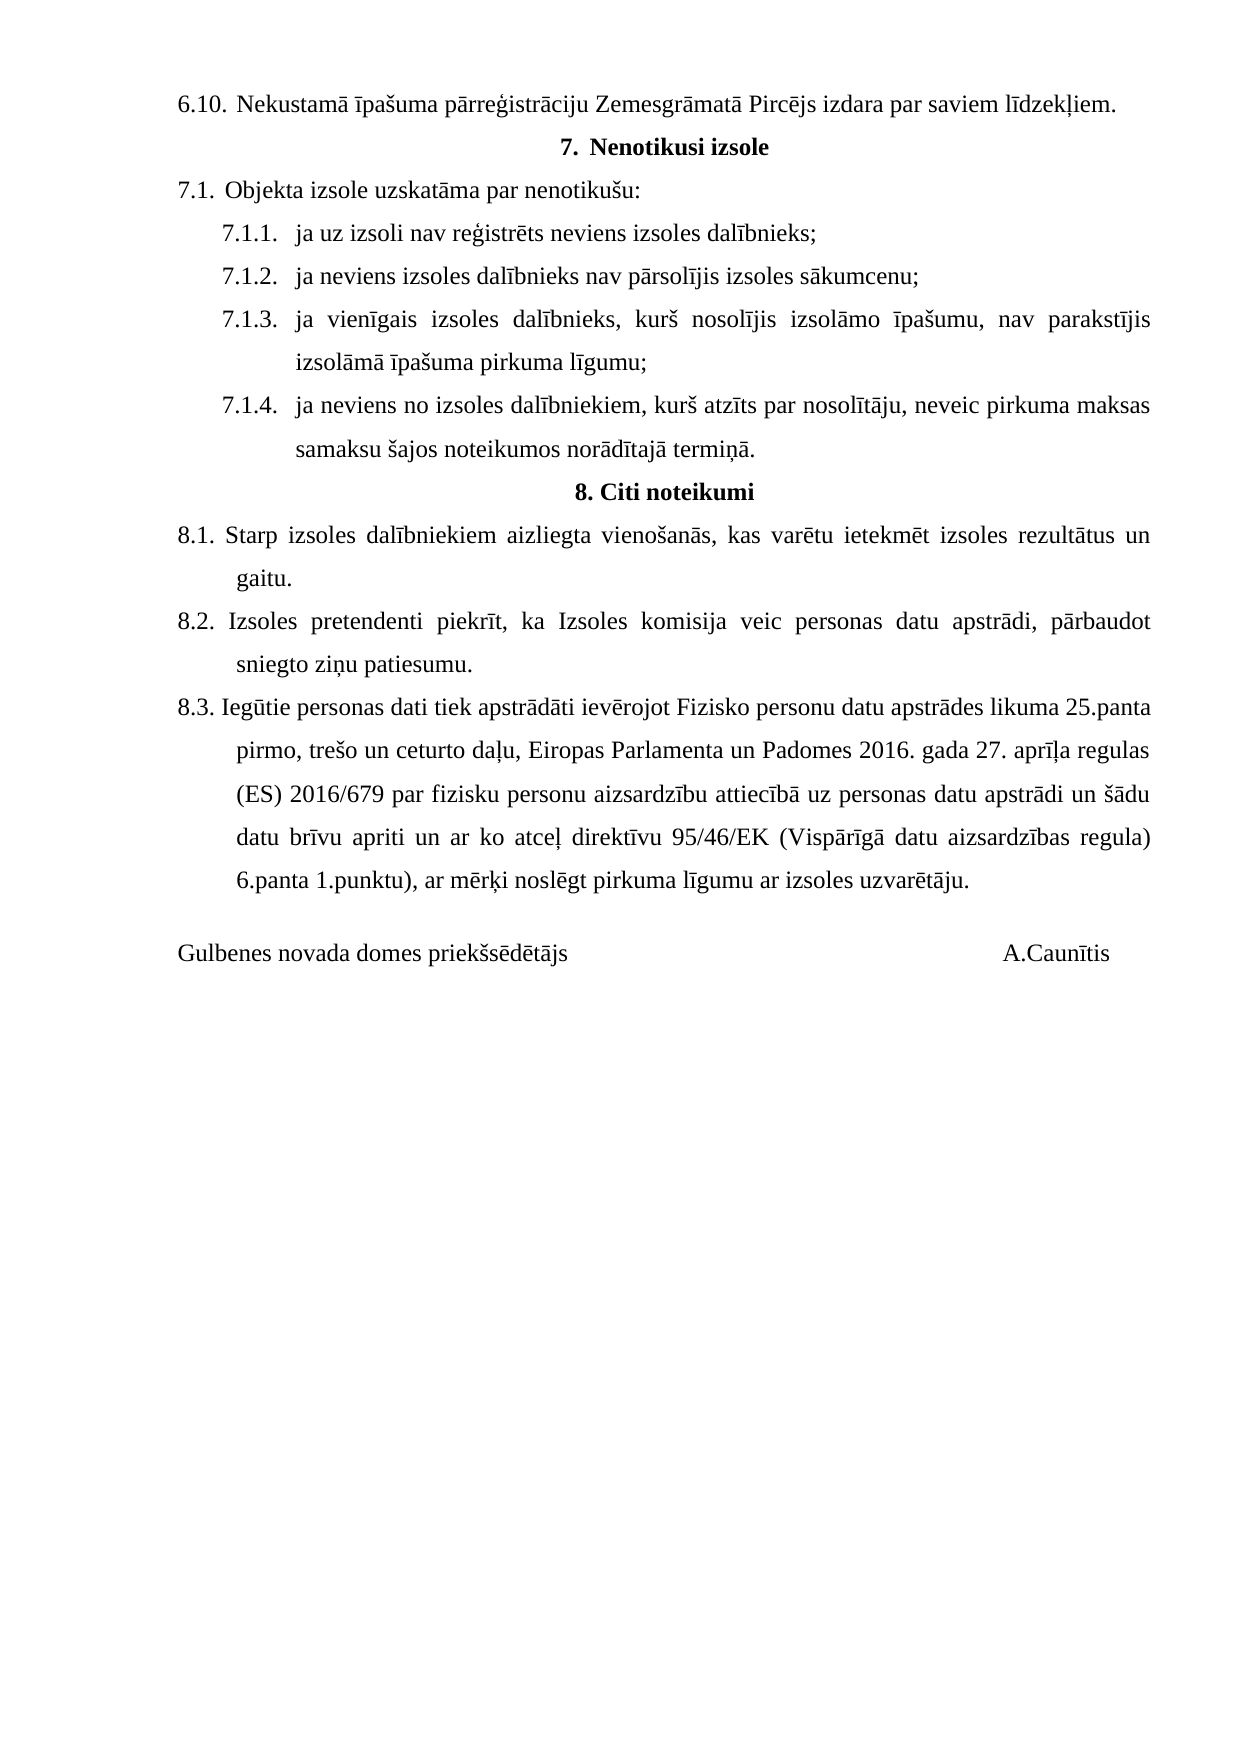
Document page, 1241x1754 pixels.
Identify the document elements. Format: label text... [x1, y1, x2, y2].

list Nenotikusi izsole [177, 132, 1152, 161]
list ja uz izsoli nav reģistrēts neviens izsoles dalībnieks; [222, 218, 1152, 247]
text 8.3. Iegūtie personas dati tiek apstrādāti ievērojot Fizisko personu datu apstrādes likuma 25.panta pirmo, trešo un ceturto daļu, Eiropas Parlamenta un Padomes 2016. gada 27. aprīļa regulas (ES) 2016/679 par fizisku personu aizsardzību attiecībā uz personas datu apstrādi un šādu datu brīvu apriti un ar ko atceļ direktīvu 95/46/EK (Vispārīgā datu aizsardzības regula) 6.panta 1.punktu), ar mērķi noslēgt pirkuma līgumu ar izsoles uzvarētāju. [177, 692, 1152, 894]
text 8.1. Starp izsoles dalībniekiem aizliegta vienošanās, kas varētu ietekmēt izsoles rezultātus un gaitu. [177, 520, 1152, 592]
text 8.2. Izsoles pretendenti piekrīt, ka Izsoles komisija veic personas datu apstrādi, pārbaudot sniegto ziņu patiesumu. [177, 606, 1152, 678]
text 8. Citi noteikumi [177, 477, 1152, 506]
list ja neviens no izsoles dalībniekiem, kurš atzīts par nosolītāju, neveic pirkuma maksas samaksu šajos noteikumos norādītajā termiņā. [222, 391, 1152, 462]
list ja vienīgais izsoles dalībnieks, kurš nosolījis izsolāmo īpašumu, nav parakstījis izsolāmā īpašuma pirkuma līgumu; [222, 304, 1152, 376]
list ja neviens izsoles dalībnieks nav pārsolījis izsoles sākumcenu; [222, 261, 1152, 290]
list Nekustamā īpašuma pārreģistrāciju Zemesgrāmatā Pircējs izdara par saviem līdzekļiem. [177, 89, 1152, 117]
list Objekta izsole uzskatāma par nenotikušu: [177, 175, 1152, 204]
text Gulbenes novada domes priekšsēdētājs A.Caunītis [177, 938, 1152, 967]
